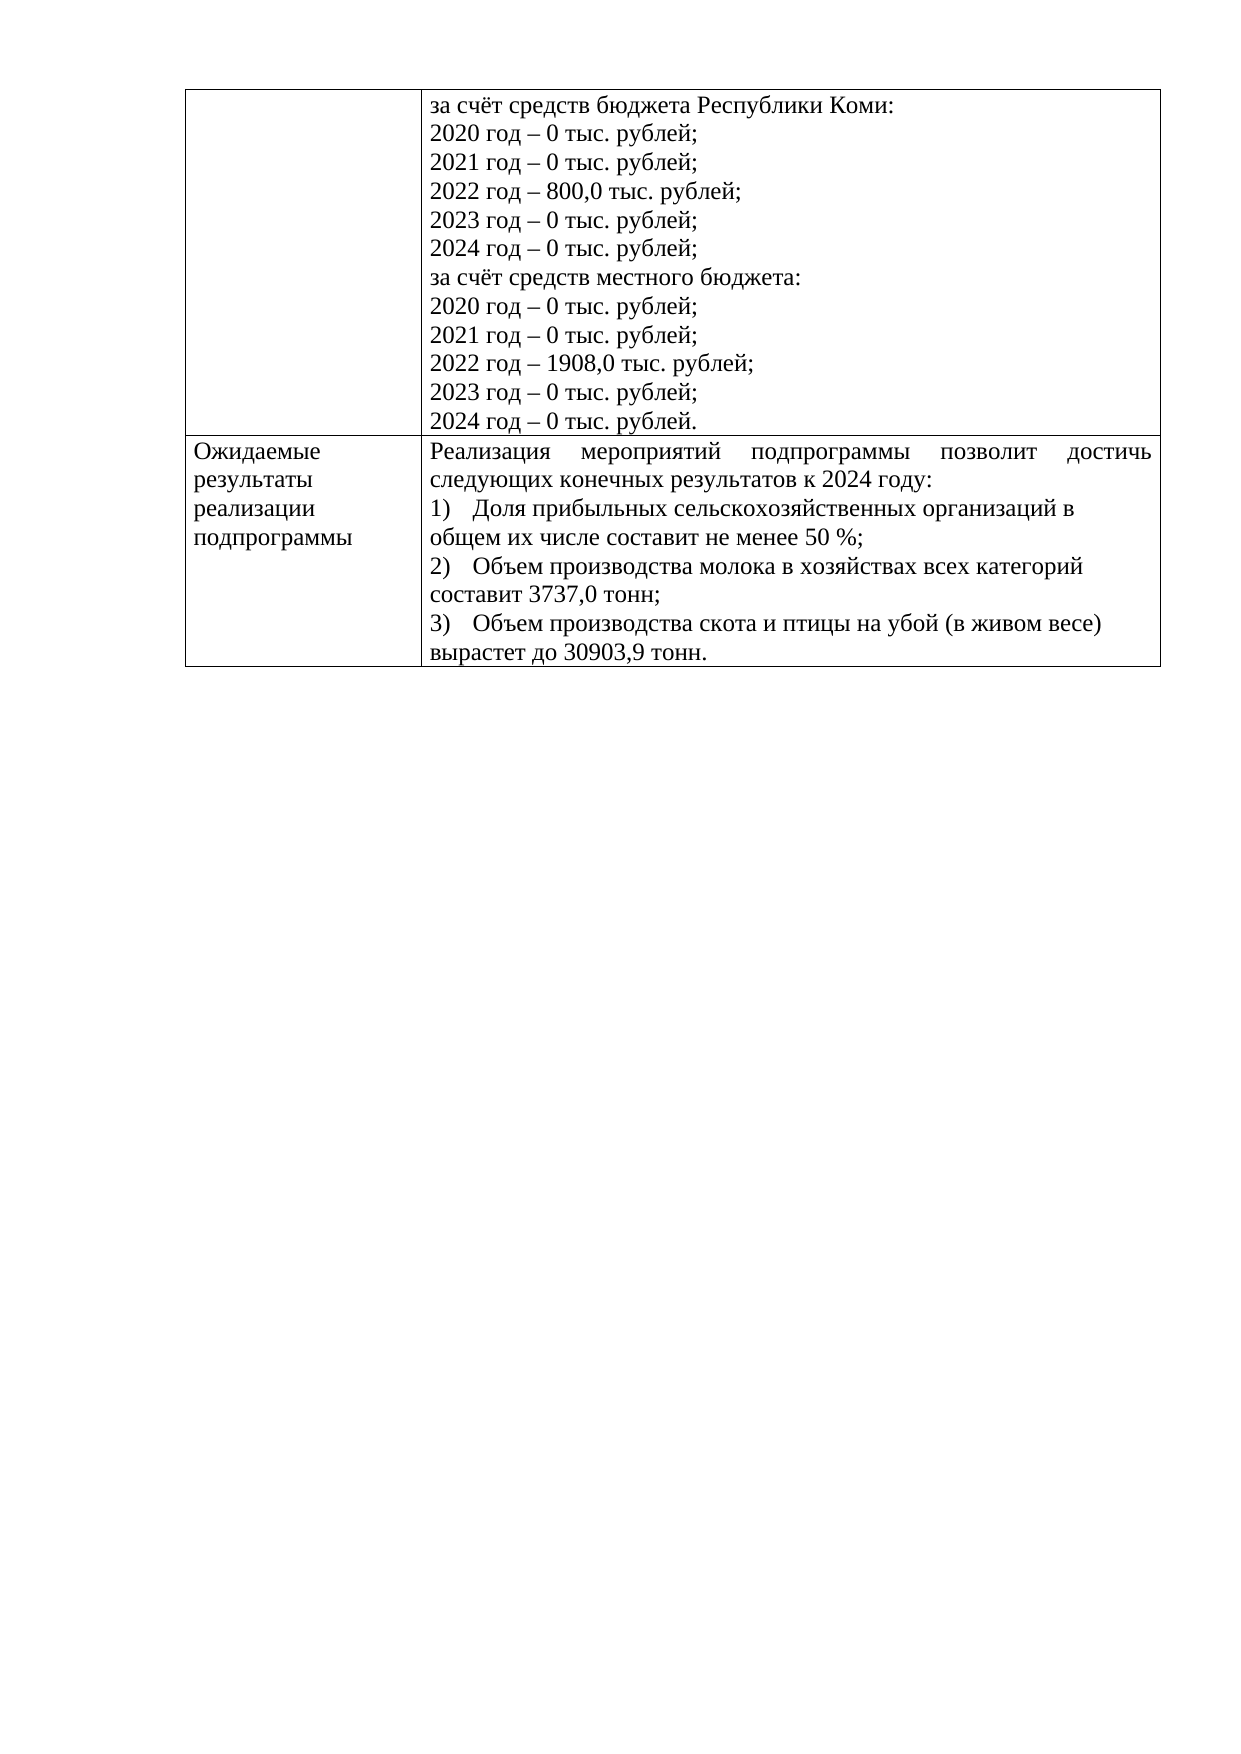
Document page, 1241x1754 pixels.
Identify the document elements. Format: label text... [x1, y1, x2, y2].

table_cell Реализация мероприятий подпрограммы позволит достичь следующих конечных результатов к 2024 году: Доля прибыльных сельскохозяйственных организаций в общем их числе составит не менее 50 %; Объем производства молока в хозяйствах всех категорий составит 3737,0 тонн; Объем производства скота и птицы на убой (в живом весе) вырастет до 30903,9 тонн. [422, 436, 1160, 666]
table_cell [186, 90, 421, 435]
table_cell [422, 90, 1160, 435]
table_cell Ожидаемые результаты реализации подпрограммы [186, 436, 421, 666]
